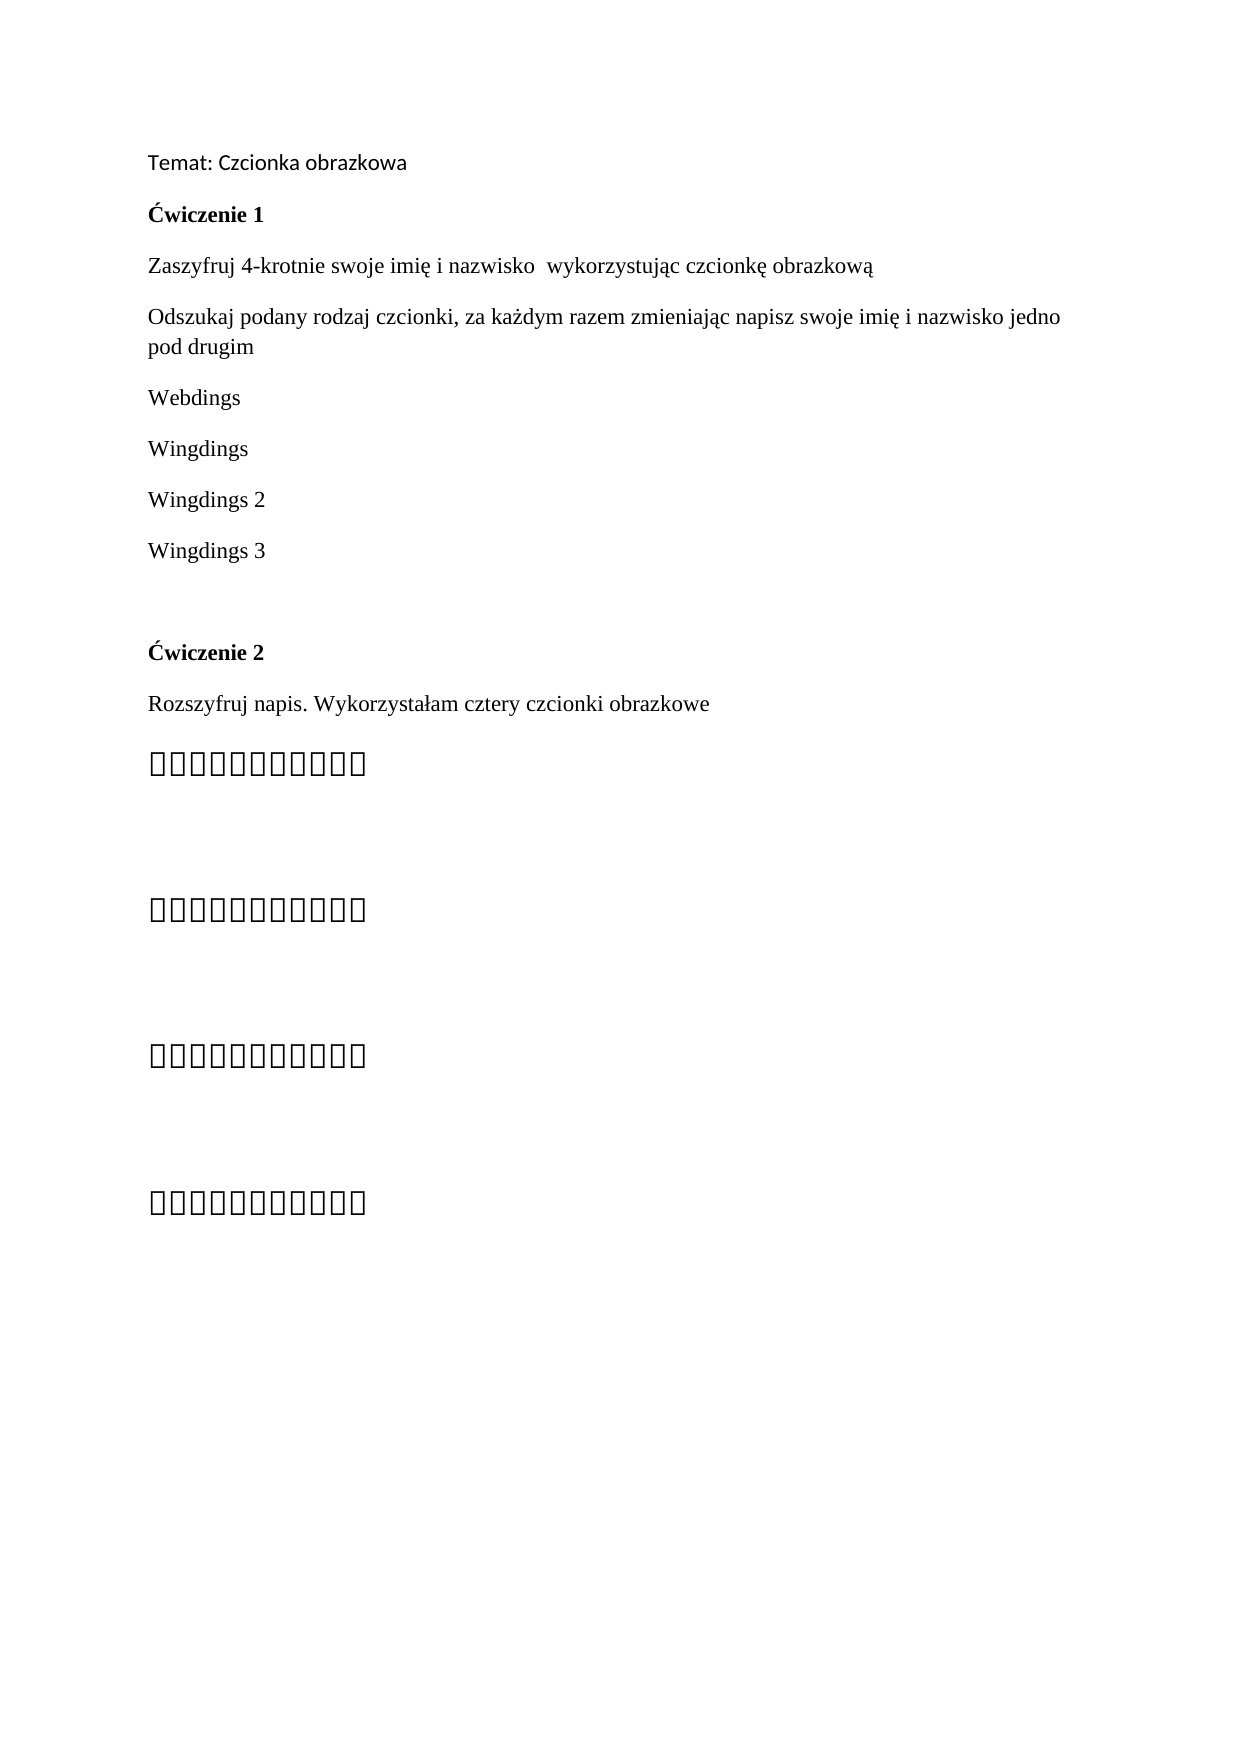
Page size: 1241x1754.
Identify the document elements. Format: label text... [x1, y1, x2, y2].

text  [148, 741, 1093, 787]
text Ćwiczenie 1 [148, 201, 1093, 227]
text Wingdings 3 [148, 537, 1093, 563]
text  [148, 1033, 1093, 1079]
text Rozszyfruj napis. Wykorzystałam cztery czcionki obrazkowe [148, 690, 1093, 717]
text Wingdings 2 [148, 486, 1093, 512]
text Zaszyfruj 4-krotnie swoje imię i nazwisko wykorzystując czcionkę obrazkową [148, 252, 1093, 278]
text Odszukaj podany rodzaj czcionki, za każdym razem zmieniając napisz swoje imię i nazwisko jedno pod drugim [148, 303, 1093, 359]
text  [148, 887, 1093, 933]
text Wingdings [148, 435, 1093, 461]
text Webdings [148, 384, 1093, 410]
text Ćwiczenie 2 [148, 639, 1093, 666]
text  [148, 1179, 1093, 1225]
text Temat: Czcionka obrazkowa [148, 148, 1093, 176]
